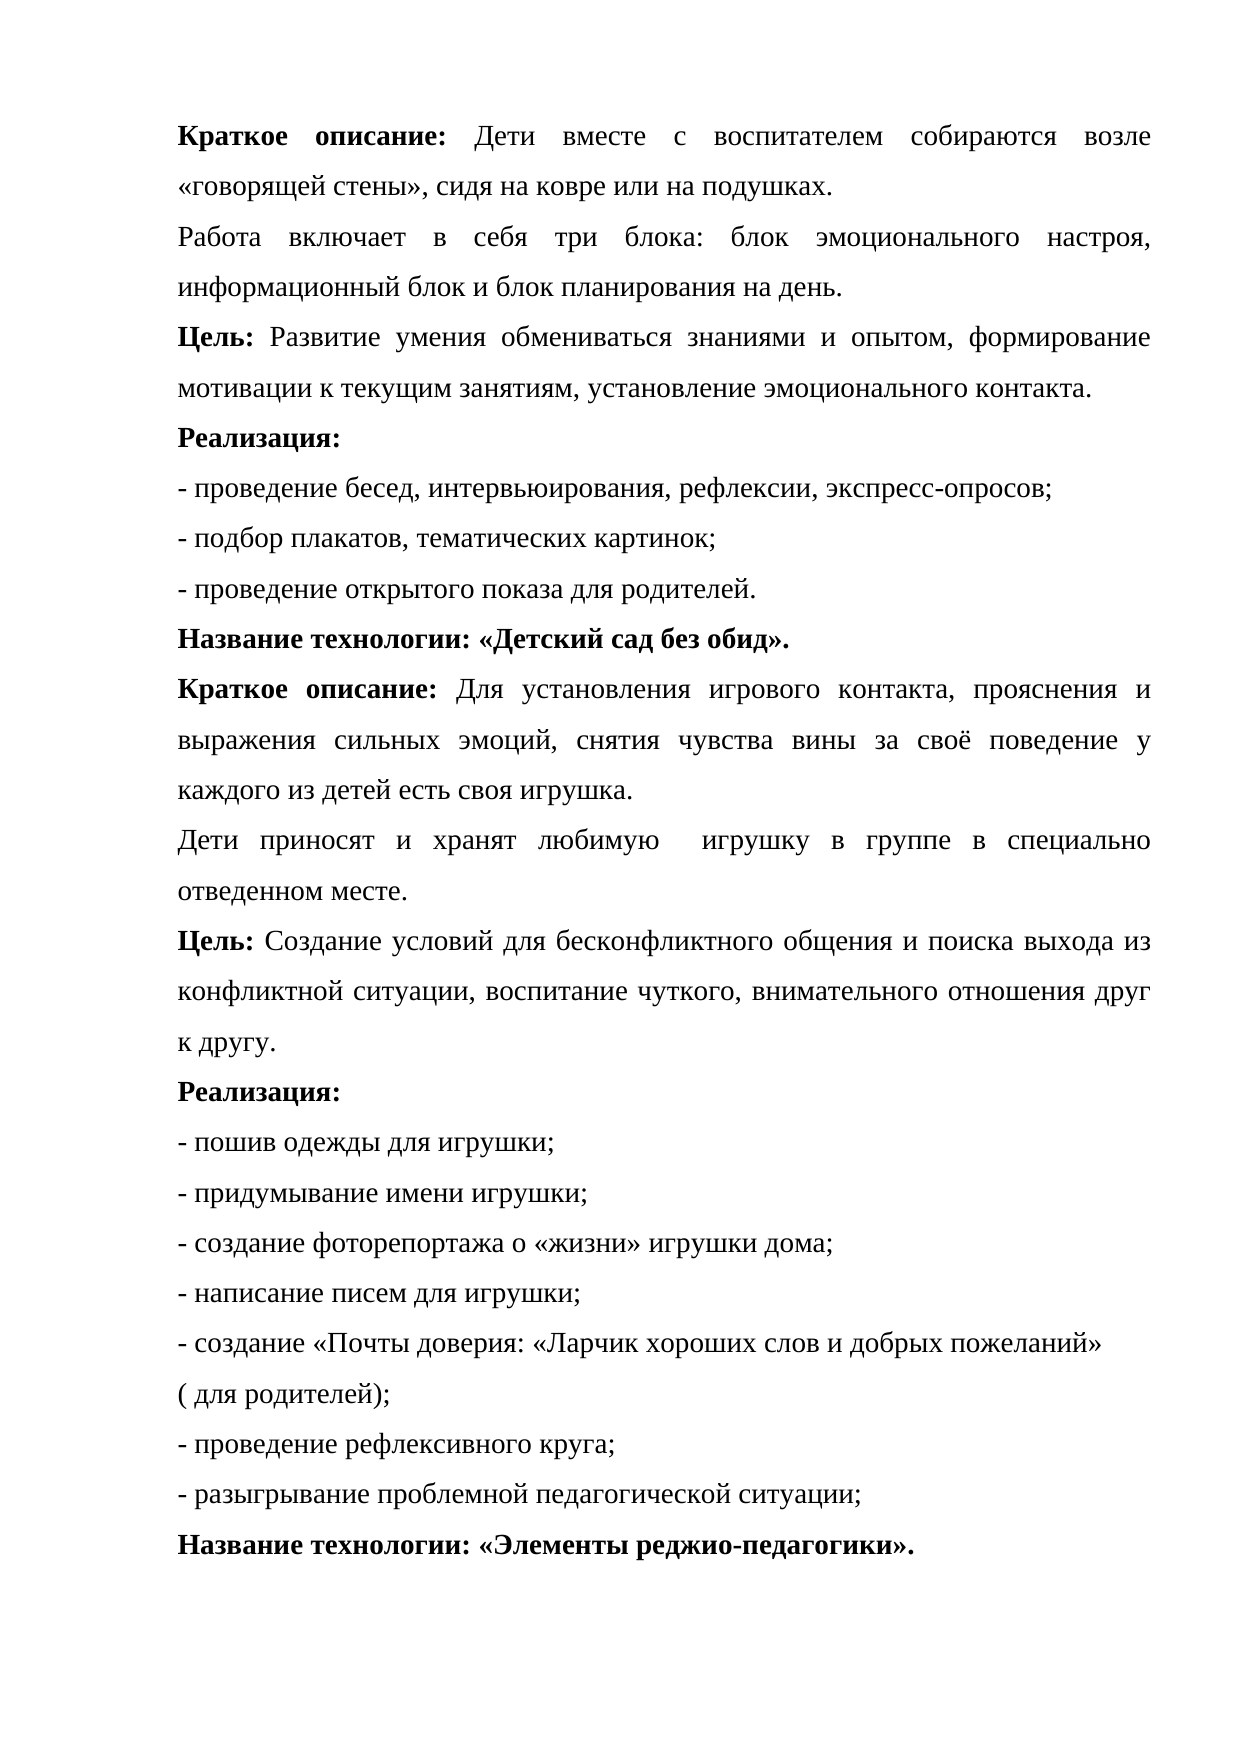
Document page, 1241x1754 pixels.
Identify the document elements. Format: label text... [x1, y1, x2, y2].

text Цель: Развитие умения обмениваться знаниями и опытом, формирование мотивации к текущим занятиям, установление эмоционального контакта. [177, 319, 1152, 403]
text Краткое описание: Для установления игрового контакта, прояснения и выражения сильных эмоций, снятия чувства вины за своё поведение у каждого из детей есть своя игрушка. [177, 672, 1152, 806]
text Цель: Создание условий для бесконфликтного общения и поиска выхода из конфликтной ситуации, воспитание чуткого, внимательного отношения друг к другу. [177, 923, 1152, 1057]
text - написание писем для игрушки; [177, 1275, 1152, 1309]
text Краткое описание: Дети вместе с воспитателем собираются возле «говорящей стены», сидя на ковре или на подушках. [177, 118, 1152, 202]
text - проведение открытого показа для родителей. [177, 571, 1152, 604]
text ( для родителей); [177, 1376, 1152, 1409]
text Работа включает в себя три блока: блок эмоционального настроя, информационный блок и блок планирования на день. [177, 252, 1152, 303]
text Реализация: [177, 1074, 1152, 1108]
text Реализация: [177, 420, 1152, 453]
text - проведение рефлексивного круга; [177, 1426, 1152, 1460]
text Название технологии: «Элементы реджио-педагогики». [177, 1527, 1152, 1560]
text - создание фоторепортажа о «жизни» игрушки дома; [177, 1225, 1152, 1258]
text - пошив одежды для игрушки; [177, 1124, 1152, 1158]
text - создание «Почты доверия: «Ларчик хороших слов и добрых пожеланий» [177, 1326, 1152, 1359]
text - придумывание имени игрушки; [177, 1175, 1152, 1208]
text - подбор плакатов, тематических картинок; [177, 521, 1152, 554]
text Дети приносят и хранят любимую игрушку в группе в специально отведенном месте. [177, 822, 1152, 906]
text Название технологии: «Детский сад без обид». [177, 621, 1152, 655]
text - проведение бесед, интервьюирования, рефлексии, экспресс-опросов; [177, 470, 1152, 504]
text - разыгрывание проблемной педагогической ситуации; [177, 1477, 1152, 1510]
